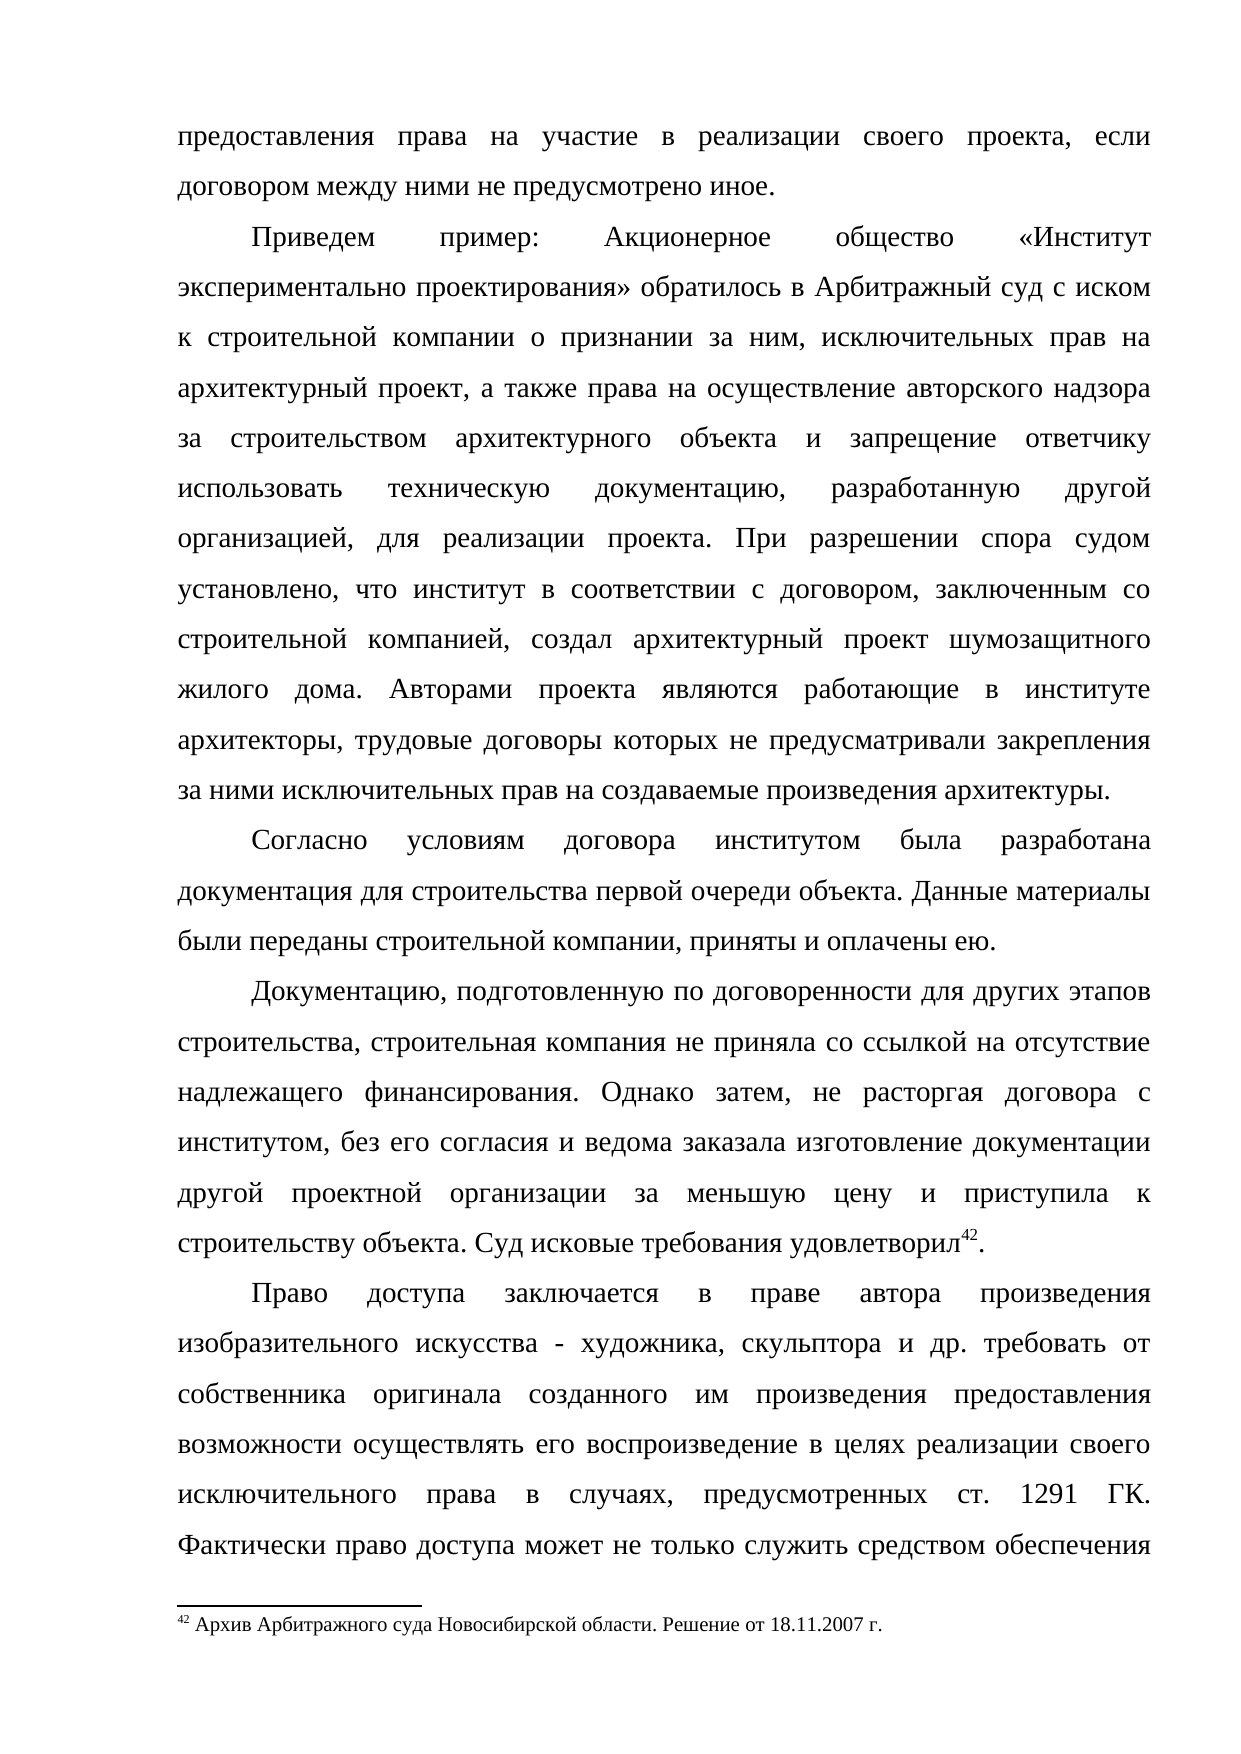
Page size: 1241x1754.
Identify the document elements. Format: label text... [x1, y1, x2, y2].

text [177, 118, 1152, 202]
text Приведем пример: Акционерное общество «Институт экспериментально проектирования» обратилось в Арбитражный суд с иском к строительной компании о признании за ним, исключительных прав на архитектурный проект, а также права на осуществление авторского надзора за строительством архитектурного объекта и запрещение ответчику использовать техническую документацию, разработанную другой организацией, для реализации проекта. При разрешении спора судом установлено, что институт в соответствии с договором, заключенным со строительной компанией, создал архитектурный проект шумозащитного жилого дома. Авторами проекта являются работающие в институте архитекторы, трудовые договоры которых не предусматривали закрепления за ними исключительных прав на создаваемые произведения архитектуры. [177, 219, 1152, 806]
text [177, 1275, 1152, 1560]
text Документацию, подготовленную по договоренности для других этапов строительства, строительная компания не приняла со ссылкой на отсутствие надлежащего финансирования. Однако затем, не расторгая договора с институтом, без его согласия и ведома заказала изготовление документации другой проектной организации за меньшую цену и приступила к строительству объекта. Суд исковые требования удовлетворил. [177, 973, 1152, 1258]
text Согласно условиям договора институтом была разработана документация для строительства первой очереди объекта. Данные материалы были переданы строительной компании, приняты и оплачены ею. [177, 822, 1152, 957]
